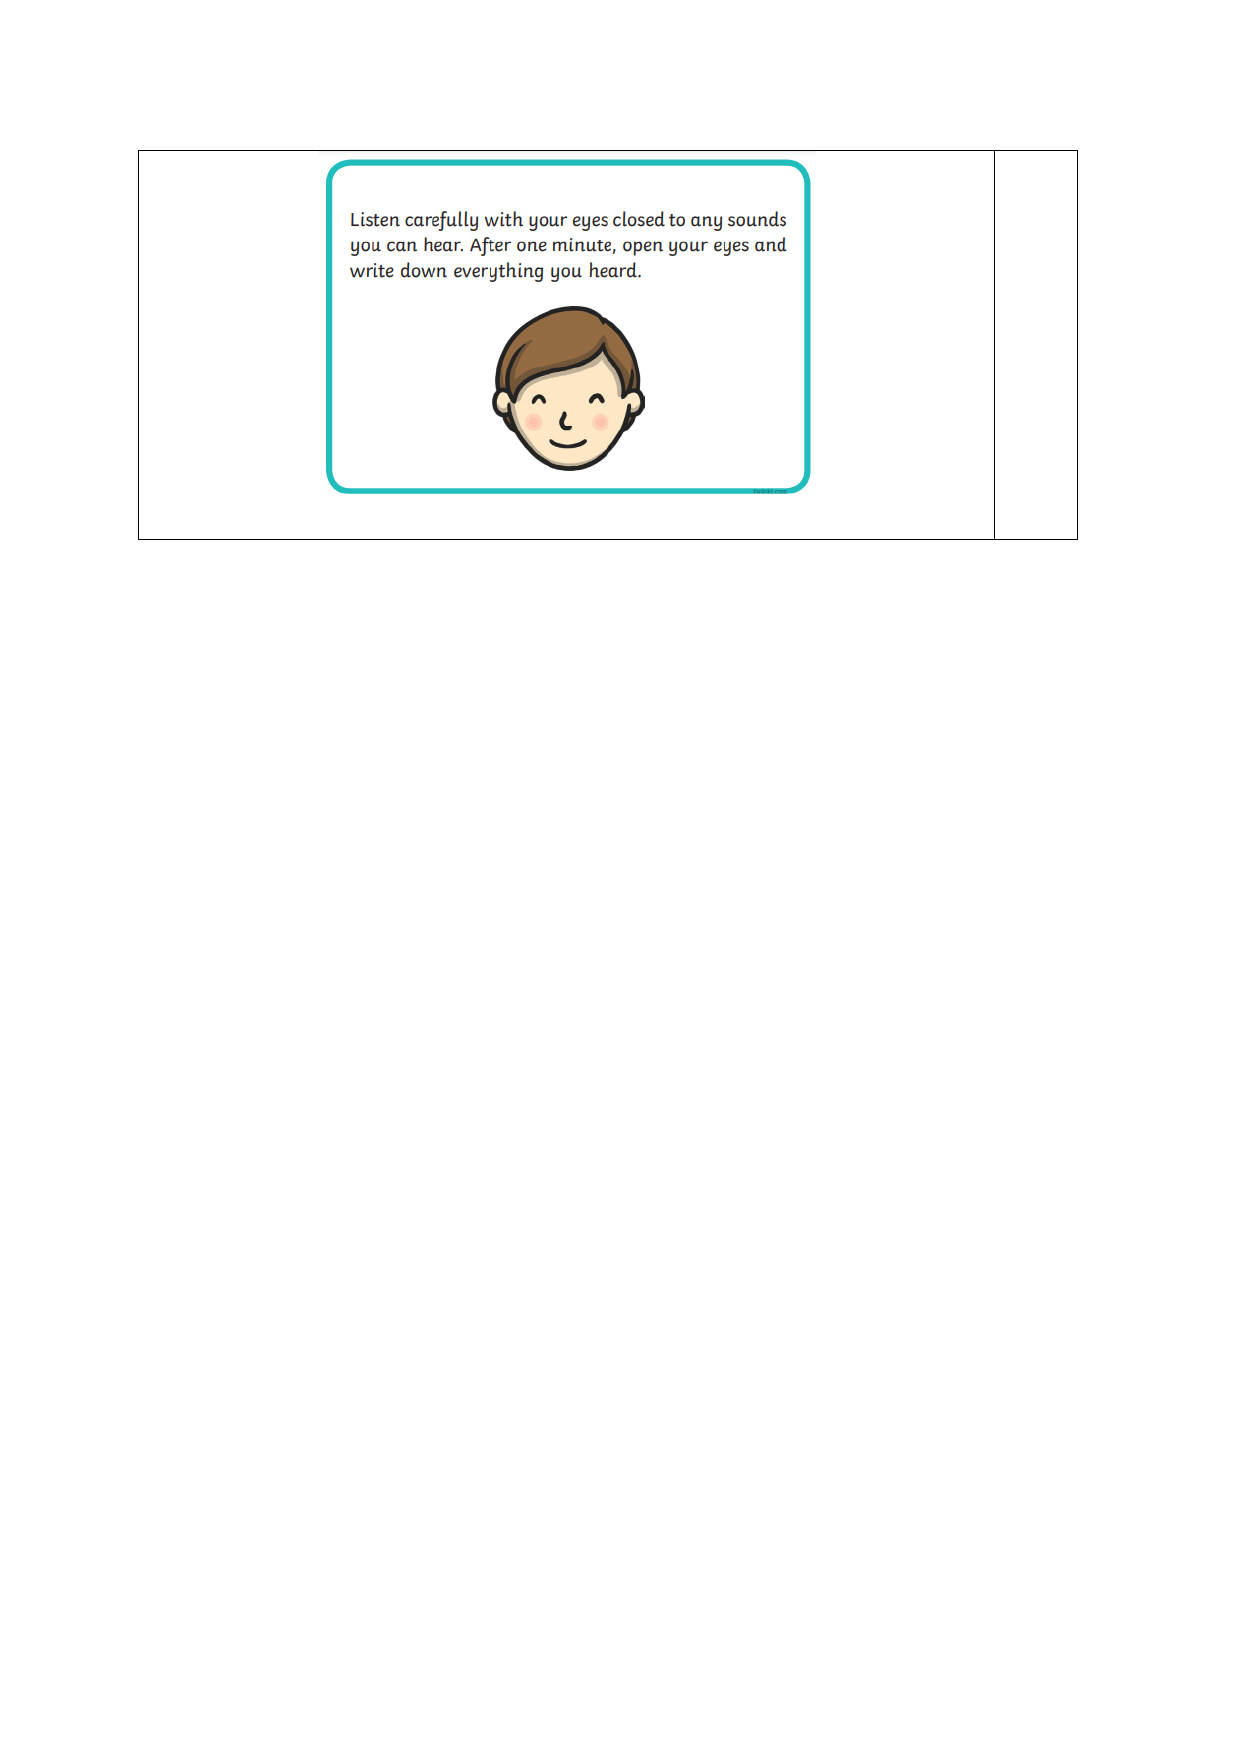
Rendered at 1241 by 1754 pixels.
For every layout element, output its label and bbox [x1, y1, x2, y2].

table_cell [995, 151, 1077, 539]
table_cell [139, 151, 994, 539]
picture [317, 151, 816, 511]
